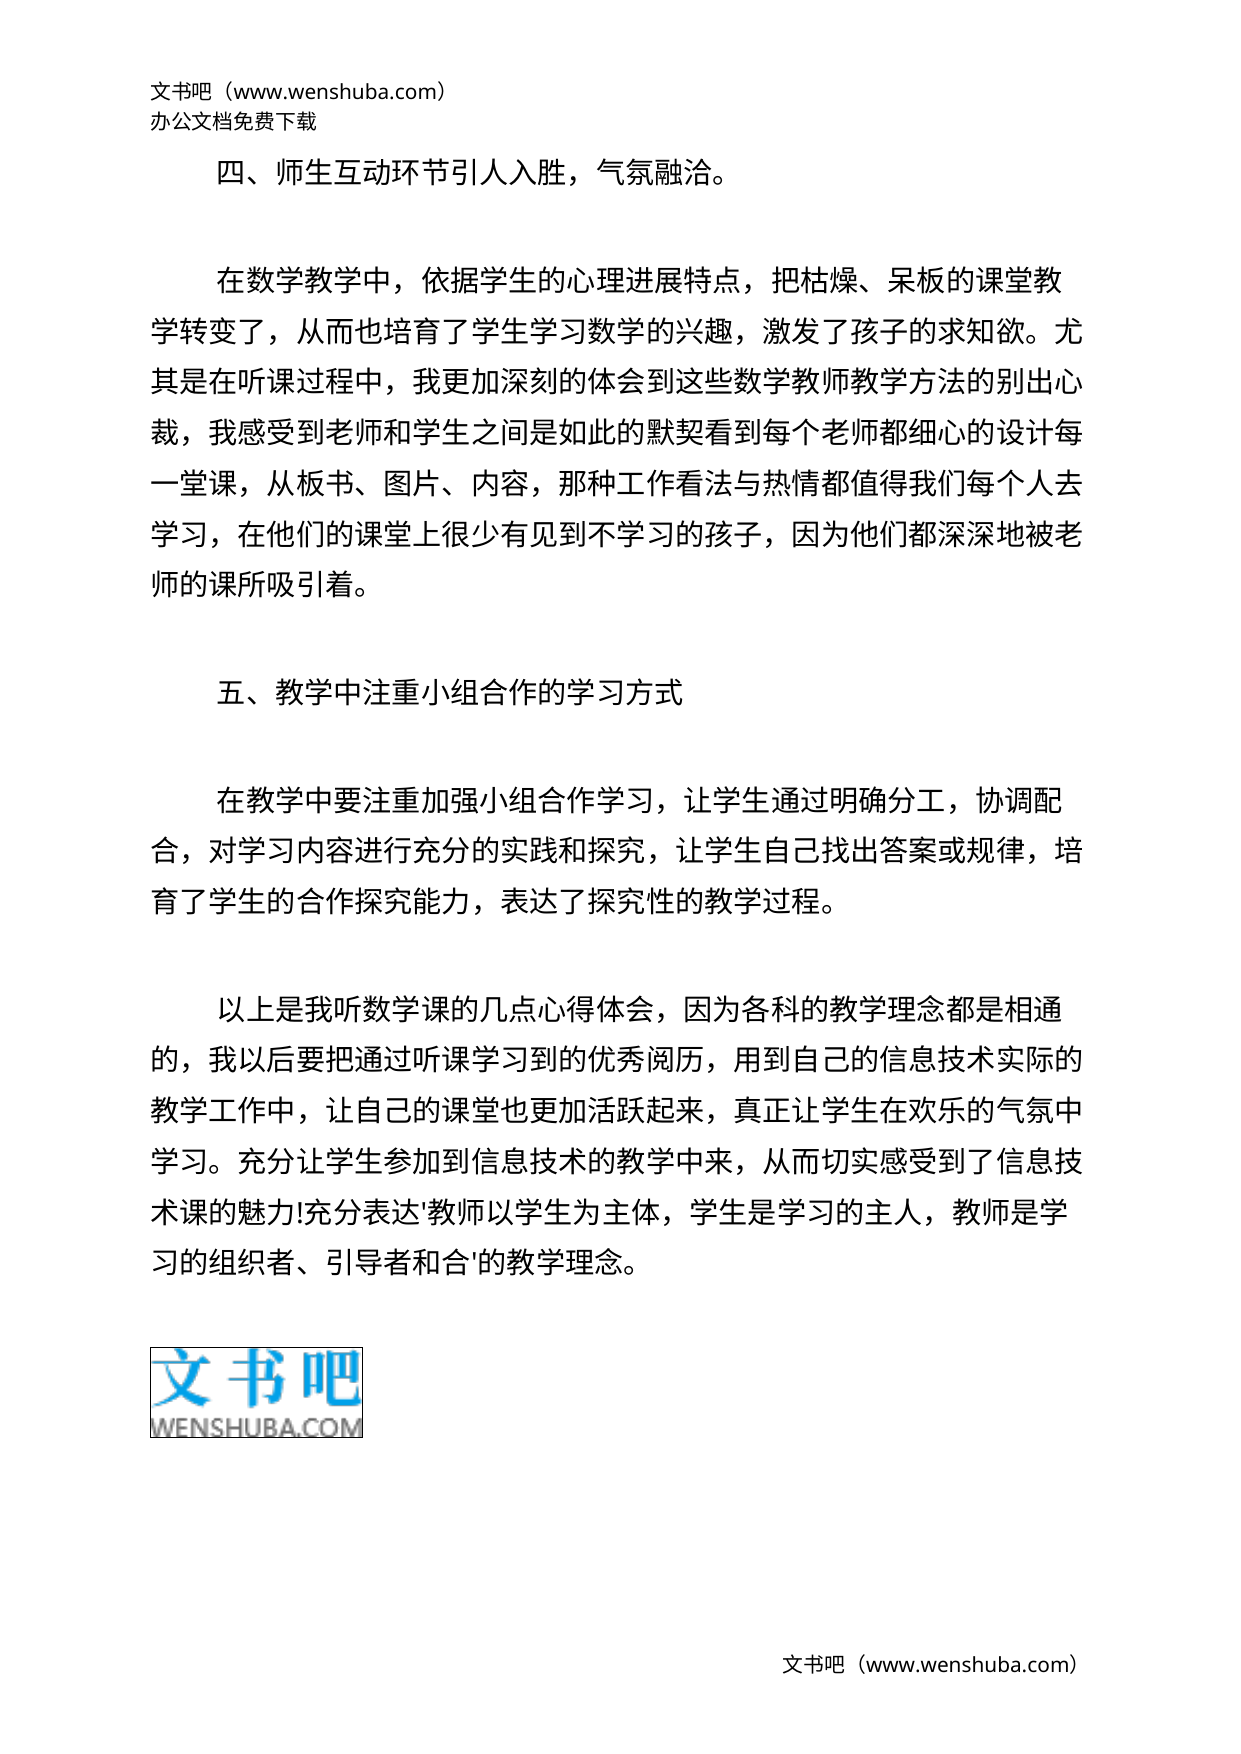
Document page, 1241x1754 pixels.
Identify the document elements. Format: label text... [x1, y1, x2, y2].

picture [151, 1348, 362, 1437]
text 五、教学中注重小组合作的学习方式 [150, 669, 1090, 712]
text 以上是我听数学课的几点心得体会，因为各科的教学理念都是相通的，我以后要把通过听课学习到的优秀阅历，用到自己的信息技术实际的教学工作中，让自己的课堂也更加活跃起来，真正让学生在欢乐的气氛中学习。充分让学生参加到信息技术的教学中来，从而切实感受到了信息技术课的魅力!充分表达'教师以学生为主体，学生是学习的主人，教师是学习的组织者、引导者和合'的教学理念。 [150, 986, 1090, 1282]
text 在教学中要注重加强小组合作学习，让学生通过明确分工，协调配合，对学习内容进行充分的实践和探究，让学生自己找出答案或规律，培育了学生的合作探究能力，表达了探究性的教学过程。 [150, 777, 1090, 921]
text 四、师生互动环节引人入胜，气氛融洽。 [150, 150, 1090, 192]
text 在数学教学中，依据学生的心理进展特点，把枯燥、呆板的课堂教学转变了，从而也培育了学生学习数学的兴趣，激发了孩子的求知欲。尤其是在听课过程中，我更加深刻的体会到这些数学教师教学方法的别出心裁，我感受到老师和学生之间是如此的默契看到每个老师都细心的设计每一堂课，从板书、图片、内容，那种工作看法与热情都值得我们每个人去学习，在他们的课堂上很少有见到不学习的孩子，因为他们都深深地被老师的课所吸引着。 [150, 258, 1090, 604]
